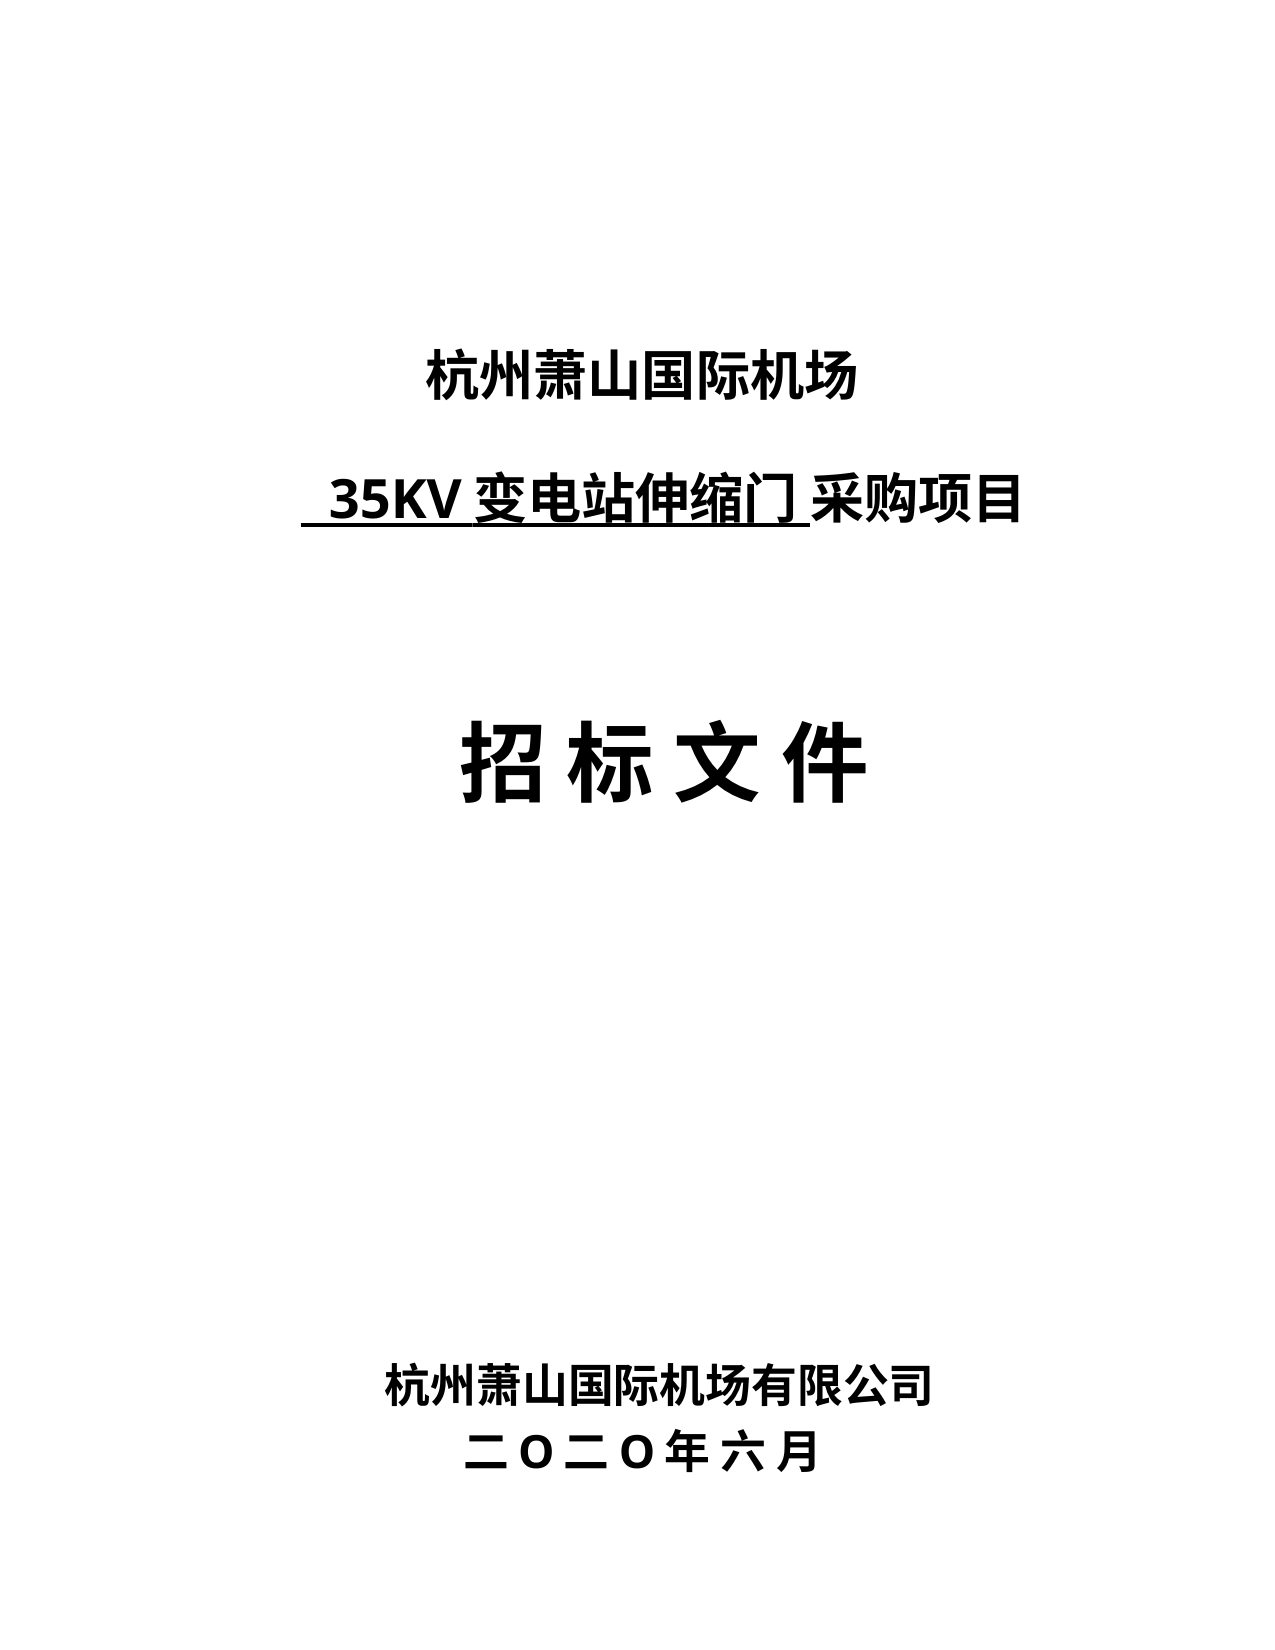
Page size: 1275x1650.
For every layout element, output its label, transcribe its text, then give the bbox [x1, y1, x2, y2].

text 招 标 文 件 [177, 694, 1096, 821]
text 二Ο二Ο年 六 月 [177, 1416, 1096, 1482]
text 35KV变电站伸缩门 采购项目 [177, 456, 1096, 534]
text 杭州萧山国际机场 [177, 333, 1096, 411]
text 杭州萧山国际机场有限公司 [177, 1349, 1096, 1416]
